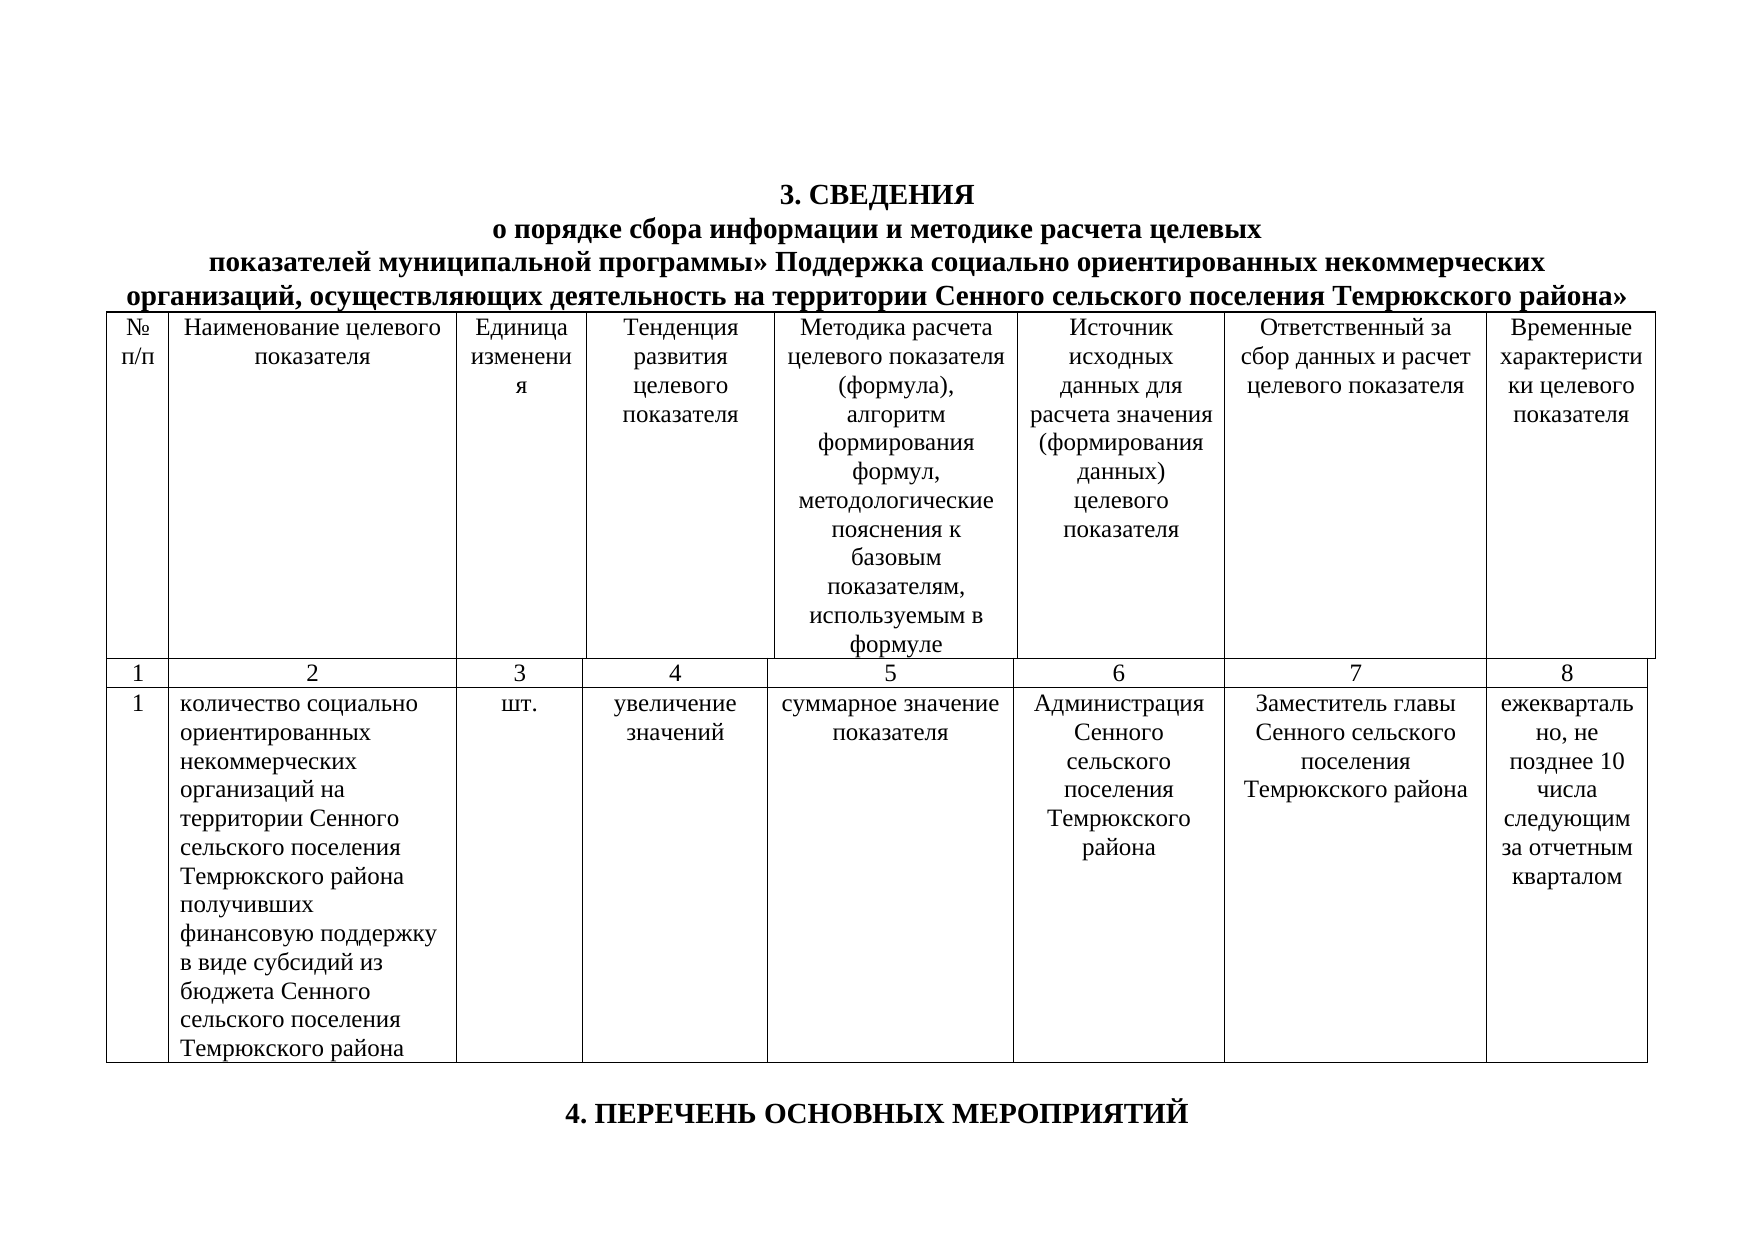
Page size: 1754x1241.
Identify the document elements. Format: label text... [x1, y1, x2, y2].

table_cell Заместитель главы Сенного сельского поселения Темрюкского района [1225, 688, 1486, 1062]
table_cell 3 [457, 659, 582, 687]
title 4. ПЕРЕЧЕНЬ ОСНОВНЫХ МЕРОПРИЯТИЙ [118, 1097, 1636, 1130]
text 3. СВЕДЕНИЯ [118, 177, 1636, 211]
table_cell количество социально ориентированных некоммерческих организаций на территории Сенного сельского поселения Темрюкского района получивших финансовую поддержку в виде субсидий из бюджета Сенного сельского поселения Темрюкского района [169, 688, 456, 1062]
table_header Временные характеристики целевого показателя [1487, 313, 1655, 657]
table_cell увеличение значений [583, 688, 767, 1062]
table_header Ответственный за сбор данных и расчет целевого показателя [1225, 313, 1486, 657]
text показателей муниципальной программы» Поддержка социально ориентированных некоммерческих организаций, осуществляющих деятельность на территории Сенного сельского поселения Темрюкского района» [118, 244, 1636, 311]
table_cell 6 [1014, 659, 1224, 687]
table_header Источник исходных данных для расчета значения (формирования данных) целевого показателя [1018, 313, 1224, 657]
table_cell 4 [583, 659, 767, 687]
table_header Наименование целевого показателя [169, 313, 456, 657]
text о порядке сбора информации и методике расчета целевых [118, 211, 1636, 244]
table_cell 5 [768, 659, 1013, 687]
table_cell ежеквартально, не позднее 10 числа следующим за отчетным кварталом [1487, 688, 1647, 1062]
table_header Тенденция развития целевого показателя [587, 313, 774, 657]
table_cell 2 [169, 659, 456, 687]
table_cell Администрация Сенного сельского поселения Темрюкского района [1014, 688, 1224, 1062]
table_cell 8 [1487, 659, 1647, 687]
table_cell 1 [107, 659, 168, 687]
table_cell шт. [457, 688, 582, 1062]
table_cell 7 [1225, 659, 1486, 687]
table_header Методика расчета целевого показателя (формула), алгоритм формирования формул, методологические пояснения к базовым показателям, используемым в формуле [775, 313, 1017, 657]
table_cell 1 [107, 688, 168, 1062]
table_header № п/п [107, 313, 168, 657]
table_header Единица изменения [457, 313, 586, 657]
table_cell суммарное значение показателя [768, 688, 1013, 1062]
